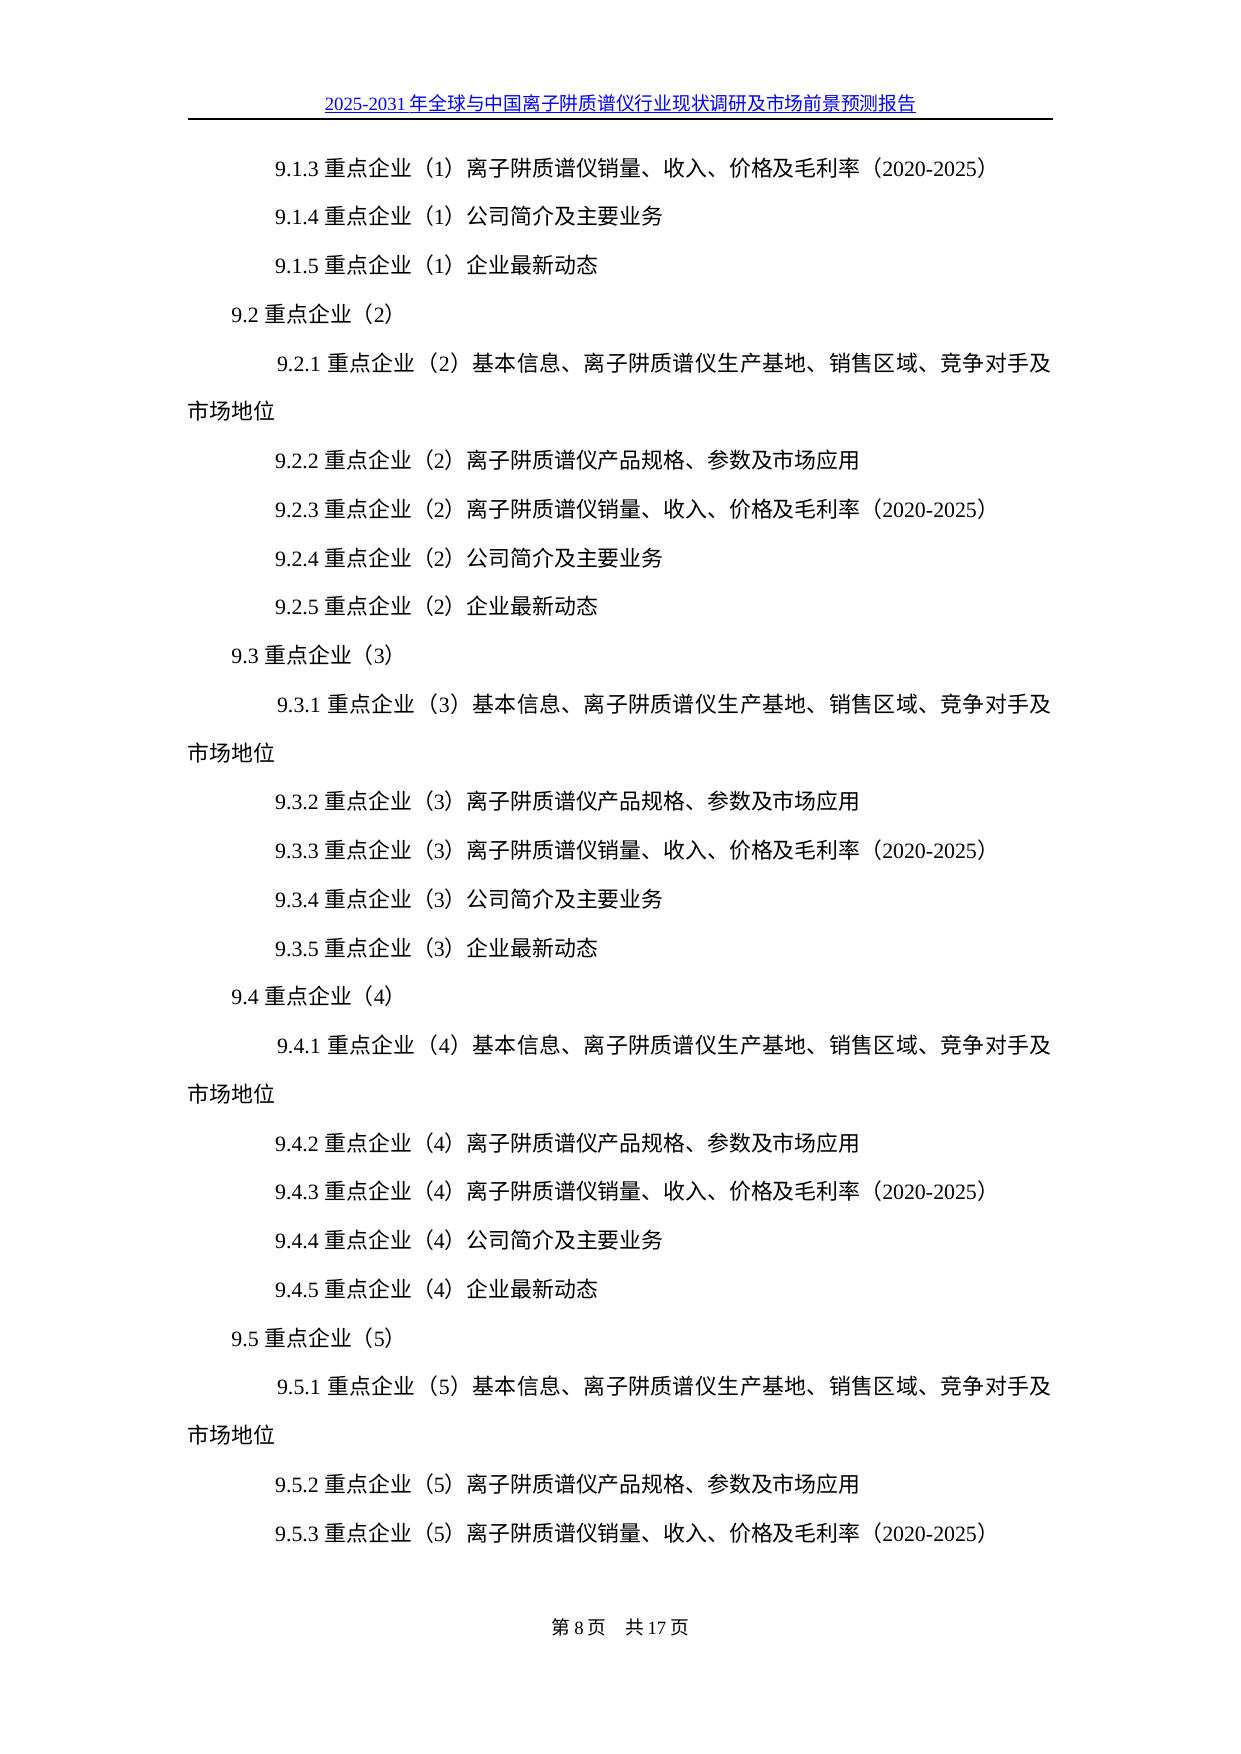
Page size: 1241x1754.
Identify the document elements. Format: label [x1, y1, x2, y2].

text [187, 150, 1053, 1548]
